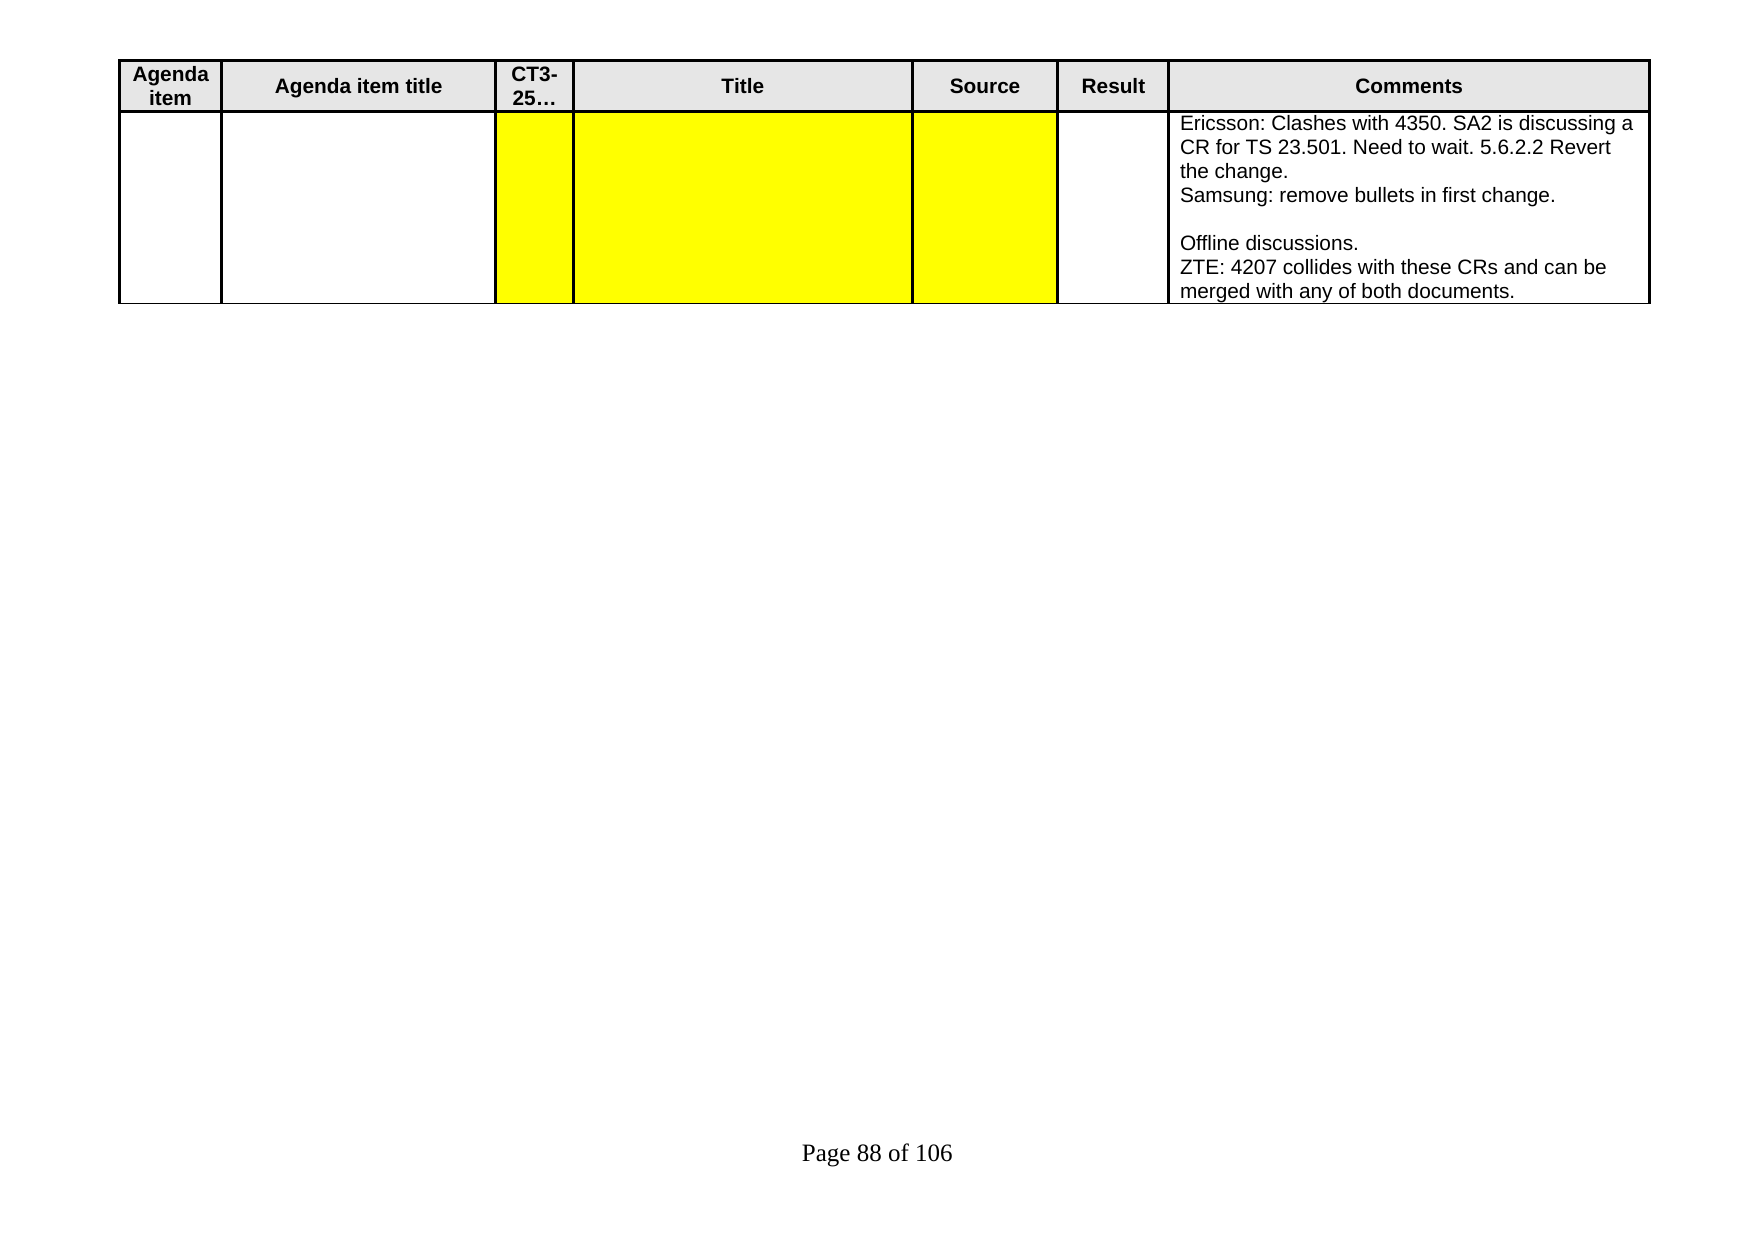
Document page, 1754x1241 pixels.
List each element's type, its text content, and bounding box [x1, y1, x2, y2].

table_header CT3-25… [497, 62, 572, 110]
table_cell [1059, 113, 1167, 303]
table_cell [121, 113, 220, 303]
table_header Agenda item title [223, 62, 494, 110]
table_header Comments [1170, 62, 1648, 110]
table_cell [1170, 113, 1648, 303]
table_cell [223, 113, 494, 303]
table_header Result [1059, 62, 1167, 110]
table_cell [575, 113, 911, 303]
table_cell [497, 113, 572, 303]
table_header Agenda item [121, 62, 220, 110]
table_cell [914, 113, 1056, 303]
table_header Source [914, 62, 1056, 110]
table_header Title [575, 62, 911, 110]
